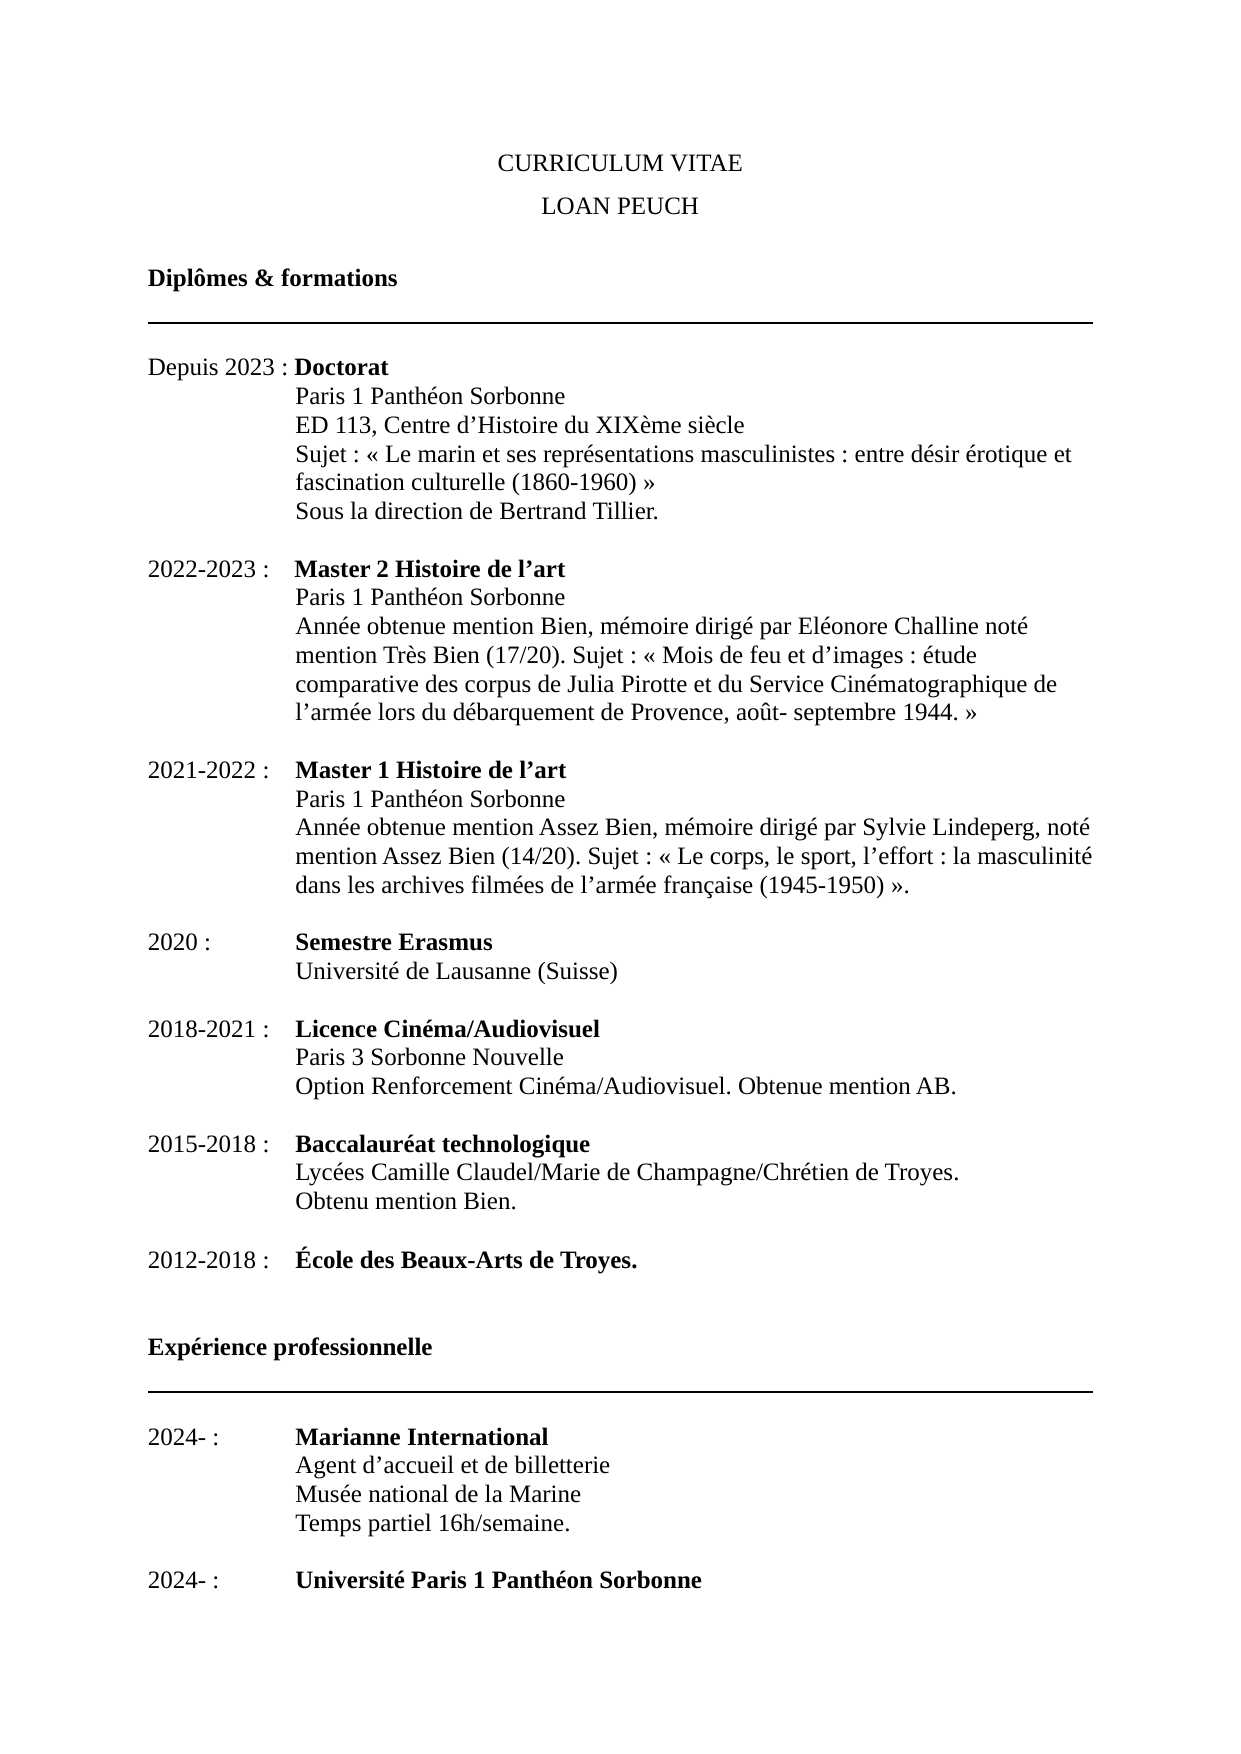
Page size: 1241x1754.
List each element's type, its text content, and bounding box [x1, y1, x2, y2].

text Paris 3 Sorbonne Nouvelle [221, 1042, 1093, 1071]
text Lycées Camille Claudel/Marie de Champagne/Chrétien de Troyes. [148, 1157, 1093, 1186]
text Paris 1 Panthéon Sorbonne [221, 784, 1093, 812]
text Année obtenue mention Assez Bien, mémoire dirigé par Sylvie Lindeperg, noté mention Assez Bien (14/20). Sujet : « Le corps, le sport, l’effort : la masculinité dans les archives filmées de l’armée française (1945-1950) ». [295, 812, 1093, 899]
text 2024- : Université Paris 1 Panthéon Sorbonne [148, 1565, 1093, 1594]
text Option Renforcement Cinéma/Audiovisuel. Obtenue mention AB. [148, 1071, 1093, 1100]
text Sous la direction de Bertrand Tillier. [295, 496, 1093, 525]
text Obtenu mention Bien. [148, 1186, 1093, 1215]
text 2015-2018 : Baccalauréat technologique [148, 1129, 1093, 1157]
text 2021-2022 : Master 1 Histoire de l’art [148, 755, 1093, 784]
text Université de Lausanne (Suisse) [148, 956, 1093, 985]
text Paris 1 Panthéon Sorbonne [221, 582, 1093, 611]
text Sujet : « Le marin et ses représentations masculinistes : entre désir érotique et fascination culturelle (1860-1960) » [295, 439, 1093, 496]
text ED 113, Centre d’Histoire du XIXème siècle [295, 410, 1093, 439]
text 2020 : Semestre Erasmus [148, 927, 1093, 956]
text Temps partiel 16h/semaine. [221, 1508, 1093, 1537]
text 2018-2021 : Licence Cinéma/Audiovisuel [148, 1014, 1093, 1042]
text CURRICULUM VITAE [148, 148, 1093, 176]
text Musée national de la Marine [221, 1479, 1093, 1508]
text 2012-2018 : École des Beaux-Arts de Troyes. [148, 1246, 1093, 1274]
text Diplômes & formations [148, 263, 1093, 291]
text 2024- : Marianne International [148, 1422, 1093, 1450]
text Depuis 2023 : Doctorat [148, 352, 1093, 381]
text Agent d’accueil et de billetterie [221, 1450, 1093, 1479]
text 2022-2023 : Master 2 Histoire de l’art [148, 554, 1093, 582]
text Année obtenue mention Bien, mémoire dirigé par Eléonore Challine noté mention Très Bien (17/20). Sujet : « Mois de feu et d’images : étude comparative des corpus de Julia Pirotte et du Service Cinématographique de l’armée lors du débarquement de Provence, août- septembre 1944. » [295, 611, 1093, 726]
text Paris 1 Panthéon Sorbonne [221, 381, 1093, 410]
text LOAN PEUCH [148, 191, 1093, 219]
text Expérience professionnelle [148, 1332, 1093, 1361]
